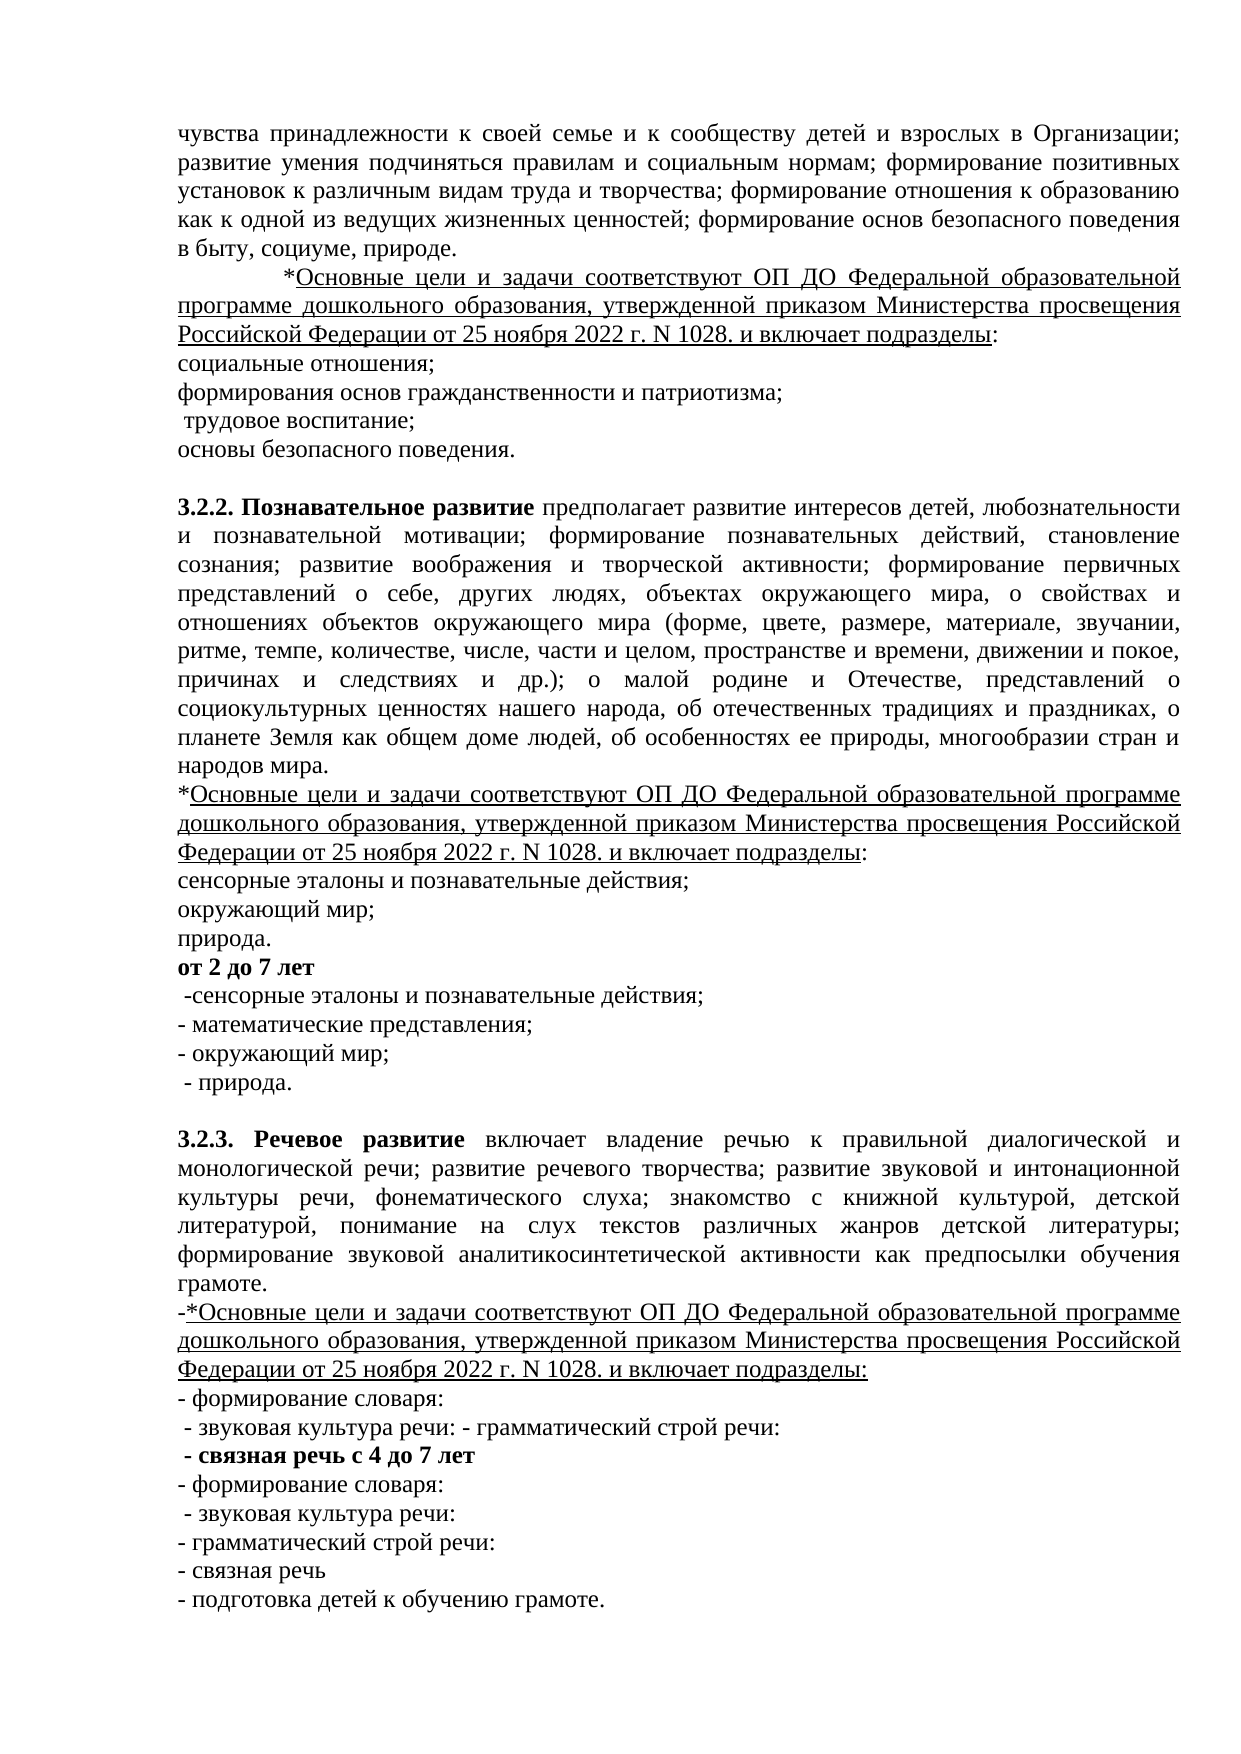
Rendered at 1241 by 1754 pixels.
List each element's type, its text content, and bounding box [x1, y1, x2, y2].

text - связная речь с 4 до 7 лет [177, 1441, 1181, 1469]
text - грамматический строй речи: [177, 1527, 1181, 1556]
text трудовое воспитание; [177, 406, 1181, 434]
text основы безопасного поведения. [177, 434, 1181, 463]
text - формирование словаря: [177, 1469, 1181, 1498]
text *Основные цели и задачи соответствуют ОП ДО Федеральной образовательной программе дошкольного образования, утвержденной приказом Министерства просвещения Российской Федерации от 25 ноября 2022 г. N 1028. и включает подразделы: [177, 779, 1181, 833]
text -*Основные цели и задачи соответствуют ОП ДО Федеральной образовательной программе дошкольного образования, утвержденной приказом Министерства просвещения Российской Федерации от 25 ноября 2022 г. N 1028. и включает подразделы: [177, 1297, 1181, 1351]
text -сенсорные эталоны и познавательные действия; [177, 981, 1181, 1009]
text - связная речь [177, 1556, 1181, 1584]
text - формирование словаря: [177, 1383, 1181, 1412]
text 3.2.2. Познавательное развитие предполагает развитие интересов детей, любознательности и познавательной мотивации; формирование познавательных действий, становление сознания; развитие воображения и творческой активности; формирование первичных представлений о себе, других людях, объектах окружающего мира, о свойствах и отношениях объектов окружающего мира (форме, цвете, размере, материале, звучании, ритме, темпе, количестве, числе, части и целом, пространстве и времени, движении и покое, причинах и следствиях и др.); о малой родине и Отечестве, представлений о социокультурных ценностях нашего народа, об отечественных традициях и праздниках, о планете Земля как общем доме людей, об особенностях ее природы, многообразии стран и народов мира. [177, 492, 1181, 779]
text - звуковая культура речи: [177, 1498, 1181, 1527]
text природа. [177, 923, 1181, 952]
text *Основные цели и задачи соответствуют ОП ДО Федеральной образовательной программе дошкольного образования, утвержденной приказом Министерства просвещения Российской Федерации от 25 ноября 2022 г. N 1028. и включает подразделы: [177, 834, 1181, 866]
text - природа. [177, 1067, 1181, 1096]
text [177, 118, 1181, 262]
text *Основные цели и задачи соответствуют ОП ДО Федеральной образовательной программе дошкольного образования, утвержденной приказом Министерства просвещения Российской Федерации от 25 ноября 2022 г. N 1028. и включает подразделы: [177, 262, 1181, 316]
text окружающий мир; [177, 894, 1181, 923]
text от 2 до 7 лет [177, 952, 1181, 981]
text социальные отношения; [177, 348, 1181, 377]
text - звуковая культура речи: - грамматический строй речи: [177, 1412, 1181, 1441]
text сенсорные эталоны и познавательные действия; [177, 866, 1181, 894]
text 3.2.3. Речевое развитие включает владение речью к правильной диалогической и монологической речи; развитие речевого творчества; развитие звуковой и интонационной культуры речи, фонематического слуха; знакомство с книжной культурой, детской литературой, понимание на слух текстов различных жанров детской литературы; формирование звуковой аналитикосинтетической активности как предпосылки обучения грамоте. [177, 1124, 1181, 1297]
text - математические представления; [177, 1009, 1181, 1038]
text *Основные цели и задачи соответствуют ОП ДО Федеральной образовательной программе дошкольного образования, утвержденной приказом Министерства просвещения Российской Федерации от 25 ноября 2022 г. N 1028. и включает подразделы: [177, 317, 1181, 348]
text - подготовка детей к обучению грамоте. [177, 1584, 1181, 1613]
text - окружающий мир; [177, 1038, 1181, 1067]
text -*Основные цели и задачи соответствуют ОП ДО Федеральной образовательной программе дошкольного образования, утвержденной приказом Министерства просвещения Российской Федерации от 25 ноября 2022 г. N 1028. и включает подразделы: [177, 1352, 1181, 1383]
text формирования основ гражданственности и патриотизма; [177, 377, 1181, 406]
